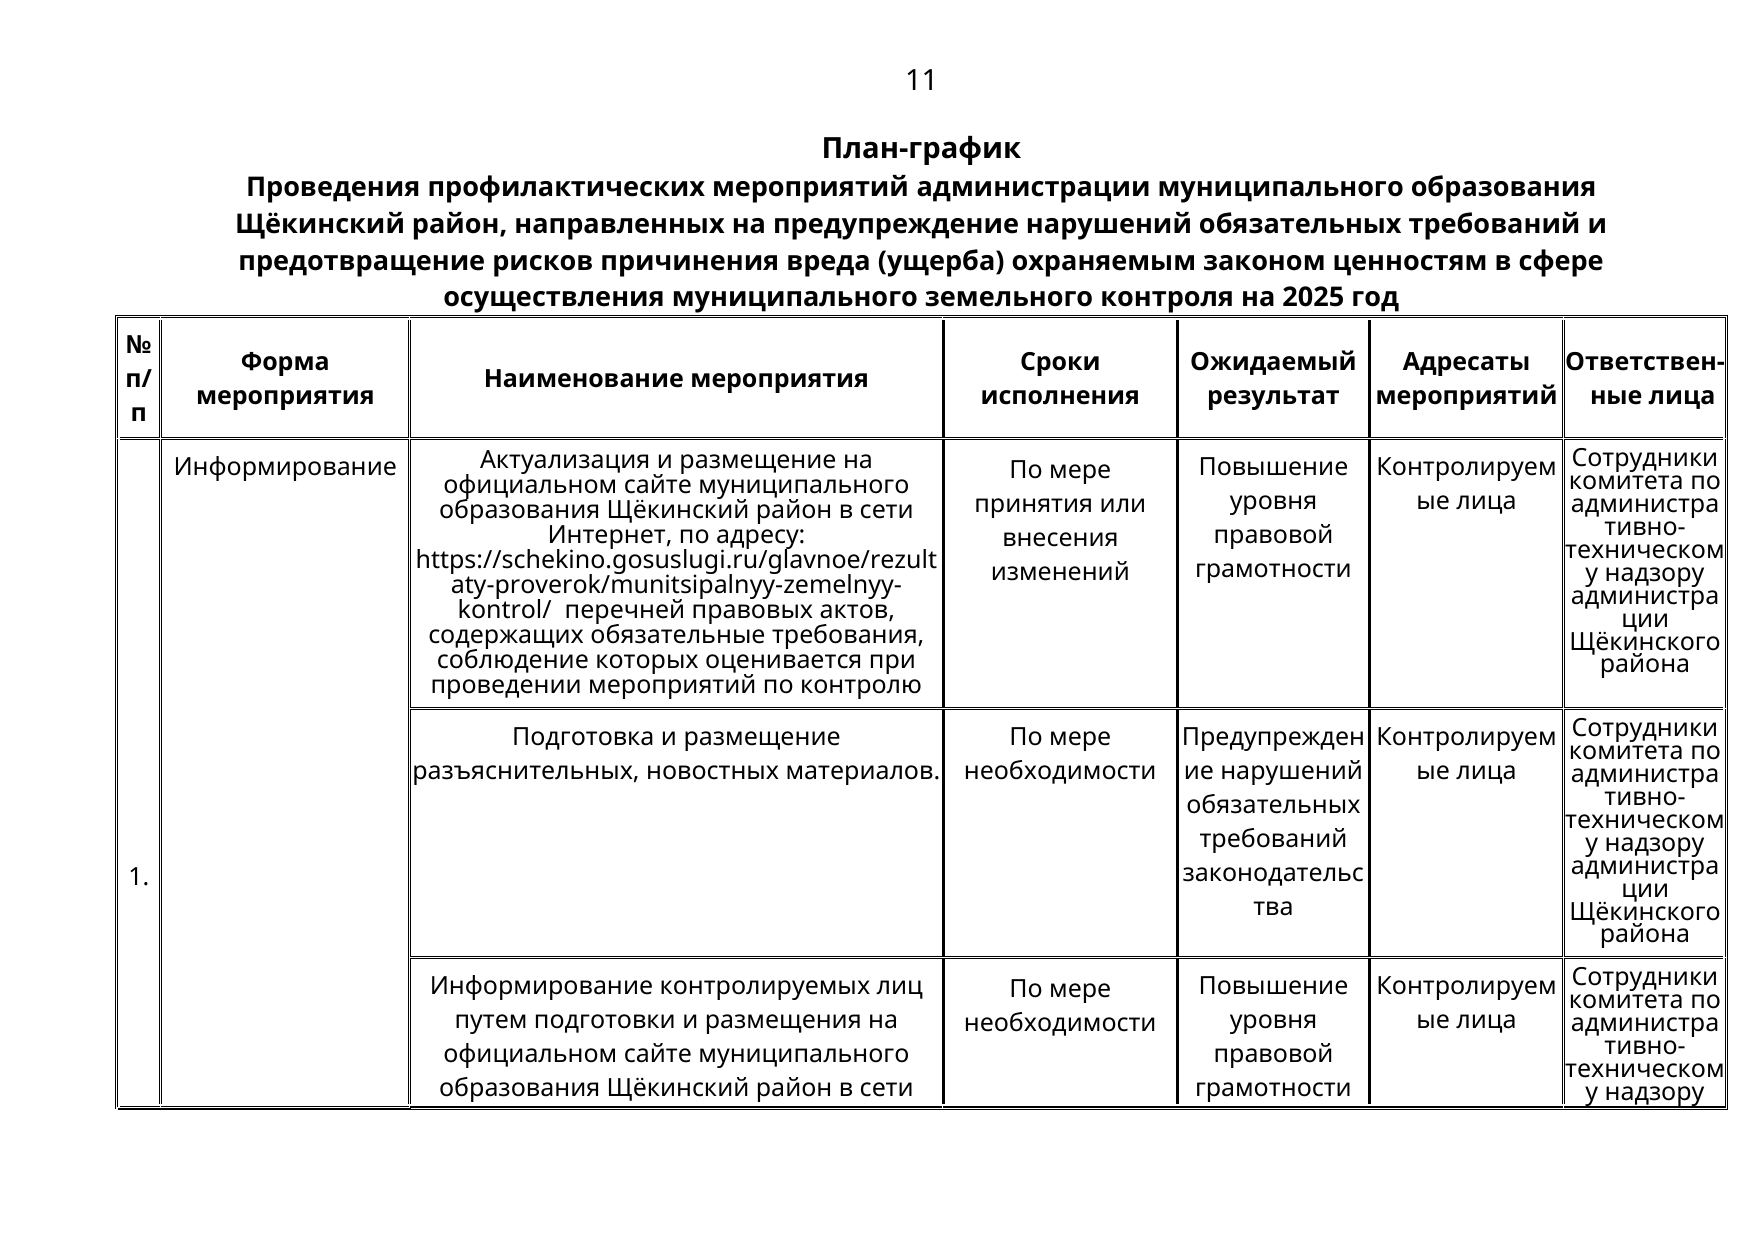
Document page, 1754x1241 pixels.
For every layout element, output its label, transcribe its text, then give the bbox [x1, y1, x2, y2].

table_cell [1177, 959, 1369, 1106]
table_header Ожидаемый результат [1177, 318, 1369, 437]
table_header Форма мероприятия [161, 318, 409, 437]
table_header № п/п [118, 318, 161, 437]
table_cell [410, 959, 943, 1106]
table_header Адресаты мероприятий [1369, 318, 1563, 437]
table_header Сроки исполнения [943, 318, 1177, 437]
table_cell По мере необходимости [945, 710, 1176, 956]
table_cell Информирование [161, 440, 409, 1106]
text Проведения профилактических мероприятий администрации муниципального образования Щёкинский район, направленных на предупреждение нарушений обязательных требований и предотвращение рисков причинения вреда (ущерба) охраняемым законом ценностям в сфере осуществления муниципального земельного контроля на 2025 год [177, 167, 1665, 315]
table_cell Подготовка и размещение разъяснительных, новостных материалов. [411, 710, 942, 956]
table_cell Контролируемые лица [1371, 710, 1562, 956]
table_cell По мере принятия или внесения изменений [945, 440, 1176, 707]
table_cell 1. [116, 437, 161, 1106]
text План-график [177, 127, 1665, 167]
table_cell Актуализация и размещение на официальном сайте муниципального образования Щёкинский район в сети Интернет, по адресу: https://schekino.gosuslugi.ru/glavnoe/rezultaty-proverok/munitsipalnyy-zemelnyy-kontrol/ перечней правовых актов, содержащих обязательные требования, соблюдение которых оценивается при проведении мероприятий по контролю [411, 440, 942, 707]
table_header Ответствен-ные лица [1564, 318, 1725, 437]
table_cell Контролируемые лица [1371, 440, 1562, 707]
table_cell Сотрудники комитета по административно-техническому надзору администрации Щёкинского района [1564, 437, 1726, 707]
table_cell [1564, 956, 1726, 1106]
table_header Наименование мероприятия [410, 316, 943, 437]
table_cell Сотрудники комитета по административно-техническому надзору администрации Щёкинского района [1564, 707, 1726, 956]
table_cell Контролируемые лица [1369, 959, 1563, 1106]
table_cell По мере необходимости [943, 959, 1177, 1106]
table_cell Повышение уровня правовой грамотности [1179, 440, 1368, 707]
table_cell Предупреждение нарушений обязательных требований законодательства [1179, 710, 1368, 956]
